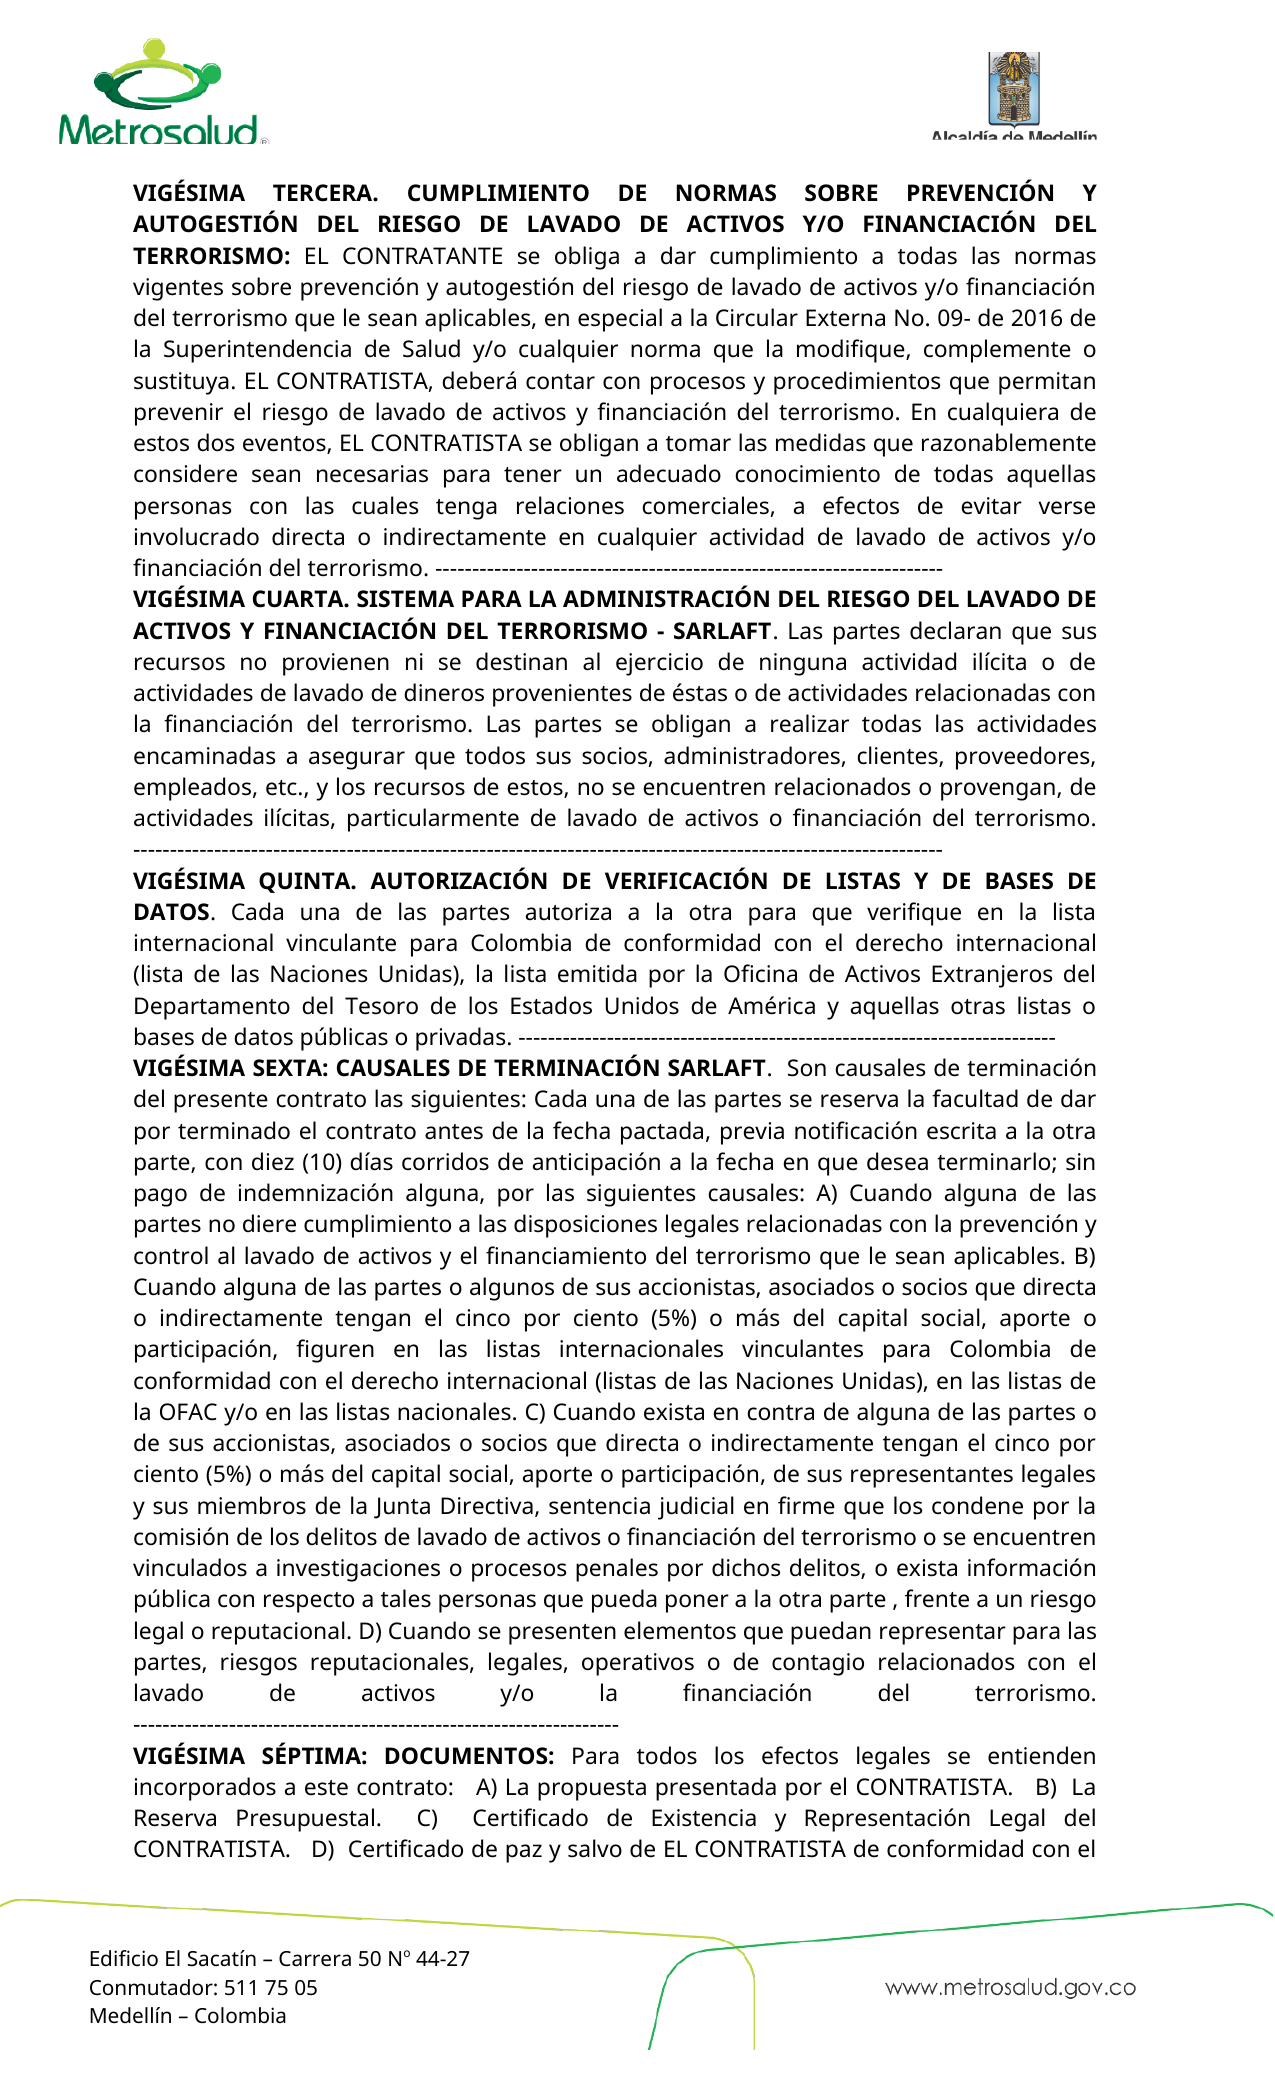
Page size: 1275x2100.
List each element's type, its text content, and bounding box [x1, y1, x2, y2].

text VIGÉSIMA QUINTA. AUTORIZACIÓN DE VERIFICACIÓN DE LISTAS Y DE BASES DE DATOS. Cada una de las partes autoriza a la otra para que verifique en la lista internacional vinculante para Colombia de conformidad con el derecho internacional (lista de las Naciones Unidas), la lista emitida por la Oficina de Activos Extranjeros del Departamento del Tesoro de los Estados Unidos de América y aquellas otras listas o bases de datos públicas o privadas. ------------------------------------------------------------------------- [133, 865, 1098, 1052]
text VIGÉSIMA SEXTA: CAUSALES DE TERMINACIÓN SARLAFT. Son causales de terminación del presente contrato las siguientes: Cada una de las partes se reserva la facultad de dar por terminado el contrato antes de la fecha pactada, previa notificación escrita a la otra parte, con diez (10) días corridos de anticipación a la fecha en que desea terminarlo; sin pago de indemnización alguna, por las siguientes causales: A) Cuando alguna de las partes no diere cumplimiento a las disposiciones legales relacionadas con la prevención y control al lavado de activos y el financiamiento del terrorismo que le sean aplicables. B) Cuando alguna de las partes o algunos de sus accionistas, asociados o socios que directa o indirectamente tengan el cinco por ciento (5%) o más del capital social, aporte o participación, figuren en las listas internacionales vinculantes para Colombia de conformidad con el derecho internacional (listas de las Naciones Unidas), en las listas de la OFAC y/o en las listas nacionales. C) Cuando exista en contra de alguna de las partes o de sus accionistas, asociados o socios que directa o indirectamente tengan el cinco por ciento (5%) o más del capital social, aporte o participación, de sus representantes legales y sus miembros de la Junta Directiva, sentencia judicial en firme que los condene por la comisión de los delitos de lavado de activos o financiación del terrorismo o se encuentren vinculados a investigaciones o procesos penales por dichos delitos, o exista información pública con respecto a tales personas que pueda poner a la otra parte , frente a un riesgo legal o reputacional. D) Cuando se presenten elementos que puedan representar para las partes, riesgos reputacionales, legales, operativos o de contagio relacionados con el lavado de activos y/o la financiación del terrorismo. ------------------------------------------------------------------ [133, 1052, 1098, 1740]
picture [57, 25, 1097, 147]
picture [0, 1899, 1274, 2050]
text VIGÉSIMA TERCERA. CUMPLIMIENTO DE NORMAS SOBRE PREVENCIÓN Y AUTOGESTIÓN DEL RIESGO DE LAVADO DE ACTIVOS Y/O FINANCIACIÓN DEL TERRORISMO: EL CONTRATANTE se obliga a dar cumplimiento a todas las normas vigentes sobre prevención y autogestión del riesgo de lavado de activos y/o financiación del terrorismo que le sean aplicables, en especial a la Circular Externa No. 09- de 2016 de la Superintendencia de Salud y/o cualquier norma que la modifique, complemente o sustituya. EL CONTRATISTA, deberá contar con procesos y procedimientos que permitan prevenir el riesgo de lavado de activos y financiación del terrorismo. En cualquiera de estos dos eventos, EL CONTRATISTA se obligan a tomar las medidas que razonablemente considere sean necesarias para tener un adecuado conocimiento de todas aquellas personas con las cuales tenga relaciones comerciales, a efectos de evitar verse involucrado directa o indirectamente en cualquier actividad de lavado de activos y/o financiación del terrorismo. --------------------------------------------------------------------- [133, 177, 1098, 583]
text VIGÉSIMA CUARTA. SISTEMA PARA LA ADMINISTRACIÓN DEL RIESGO DEL LAVADO DE ACTIVOS Y FINANCIACIÓN DEL TERRORISMO - SARLAFT. Las partes declaran que sus recursos no provienen ni se destinan al ejercicio de ninguna actividad ilícita o de actividades de lavado de dineros provenientes de éstas o de actividades relacionadas con la financiación del terrorismo. Las partes se obligan a realizar todas las actividades encaminadas a asegurar que todos sus socios, administradores, clientes, proveedores, empleados, etc., y los recursos de estos, no se encuentren relacionados o provengan, de actividades ilícitas, particularmente de lavado de activos o financiación del terrorismo. -------------------------------------------------------------------------------------------------------------- [133, 583, 1098, 865]
